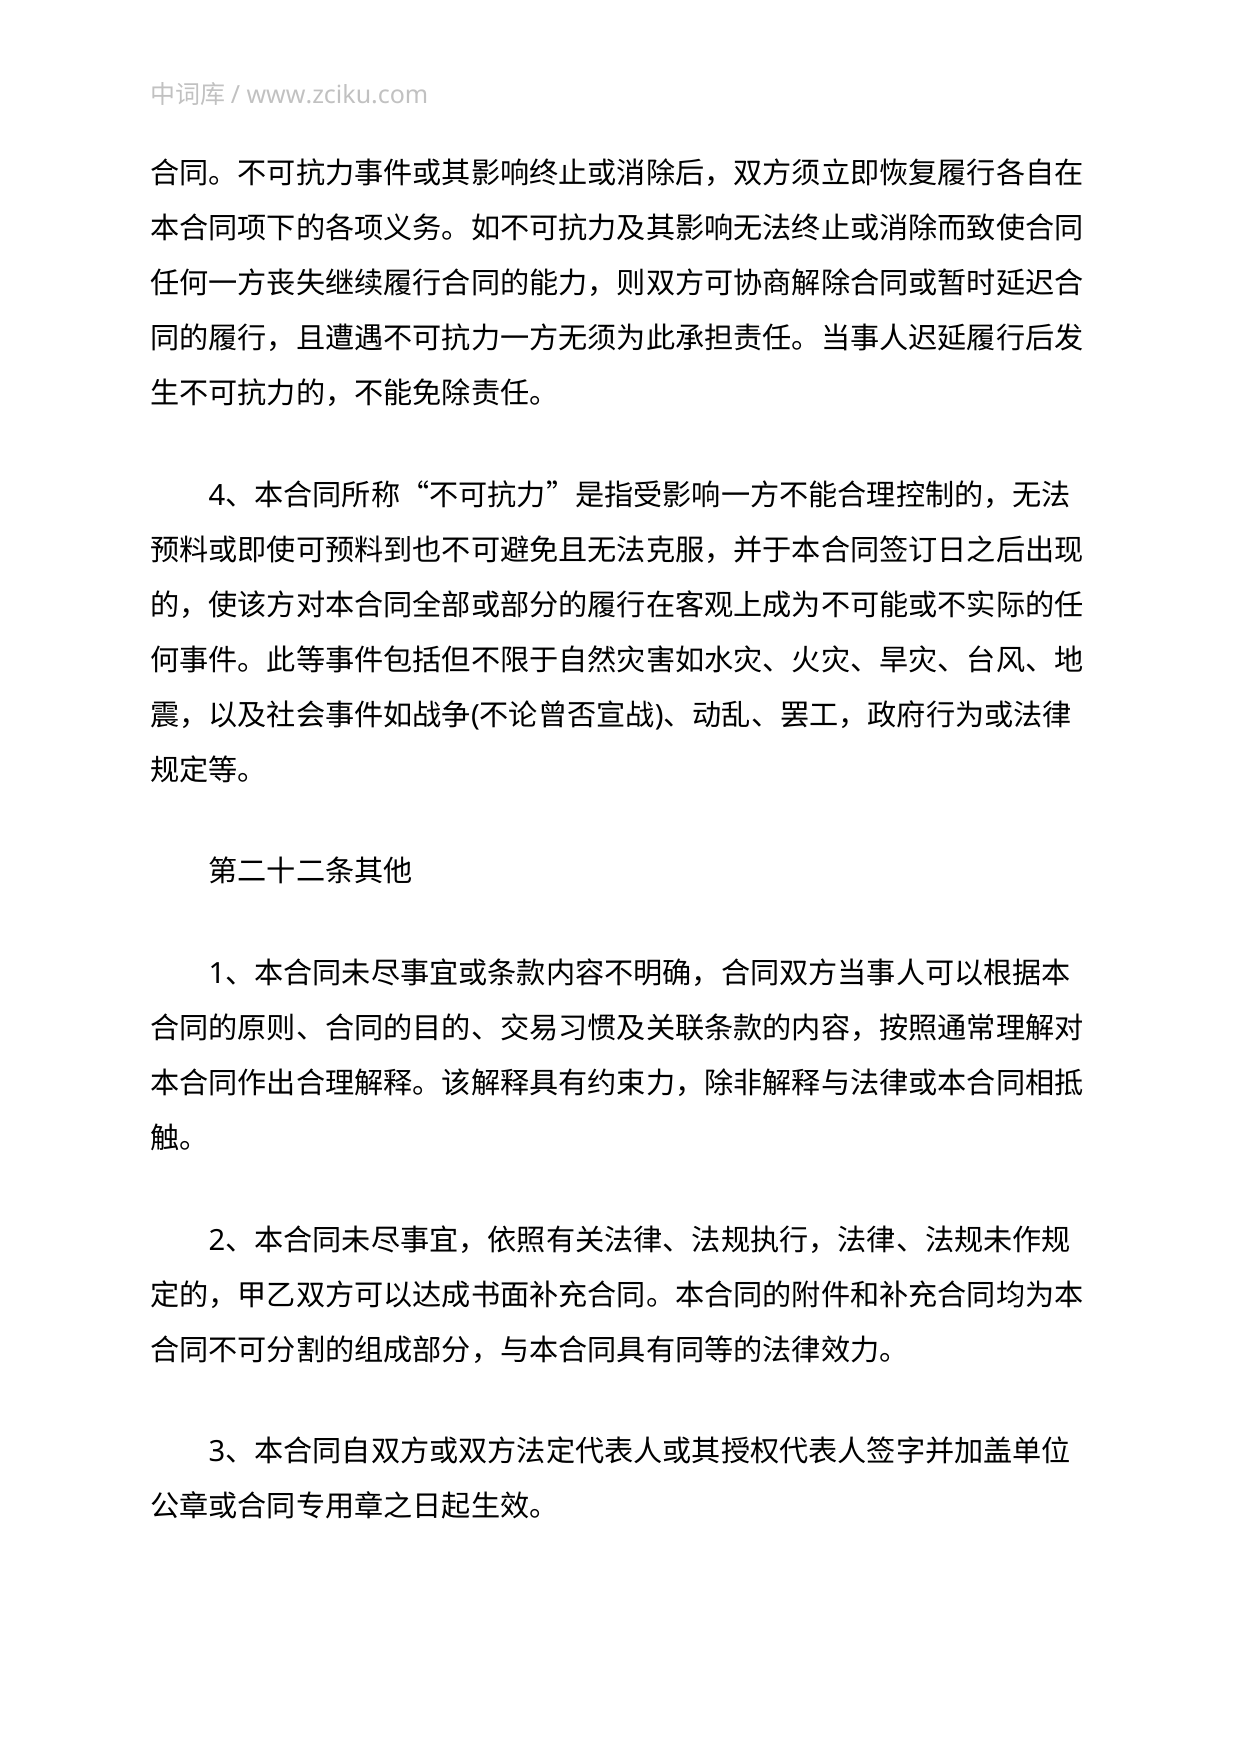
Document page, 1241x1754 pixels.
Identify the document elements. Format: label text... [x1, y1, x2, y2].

text 2、本合同未尽事宜，依照有关法律、法规执行，法律、法规未作规定的，甲乙双方可以达成书面补充合同。本合同的附件和补充合同均为本合同不可分割的组成部分，与本合同具有同等的法律效力。 [150, 1216, 1090, 1368]
text 1、本合同未尽事宜或条款内容不明确，合同双方当事人可以根据本合同的原则、合同的目的、交易习惯及关联条款的内容，按照通常理解对本合同作出合理解释。该解释具有约束力，除非解释与法律或本合同相抵触。 [150, 949, 1090, 1157]
text 4、本合同所称“不可抗力”是指受影响一方不能合理控制的，无法预料或即使可预料到也不可避免且无法克服，并于本合同签订日之后出现的，使该方对本合同全部或部分的履行在客观上成为不可能或不实际的任何事件。此等事件包括但不限于自然灾害如水灾、火灾、旱灾、台风、地震，以及社会事件如战争(不论曾否宣战)、动乱、罢工，政府行为或法律规定等。 [150, 471, 1090, 788]
text 3、本合同自双方或双方法定代表人或其授权代表人签字并加盖单位公章或合同专用章之日起生效。 [150, 1428, 1090, 1525]
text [150, 150, 1090, 412]
text 第二十二条其他 [150, 848, 1090, 890]
